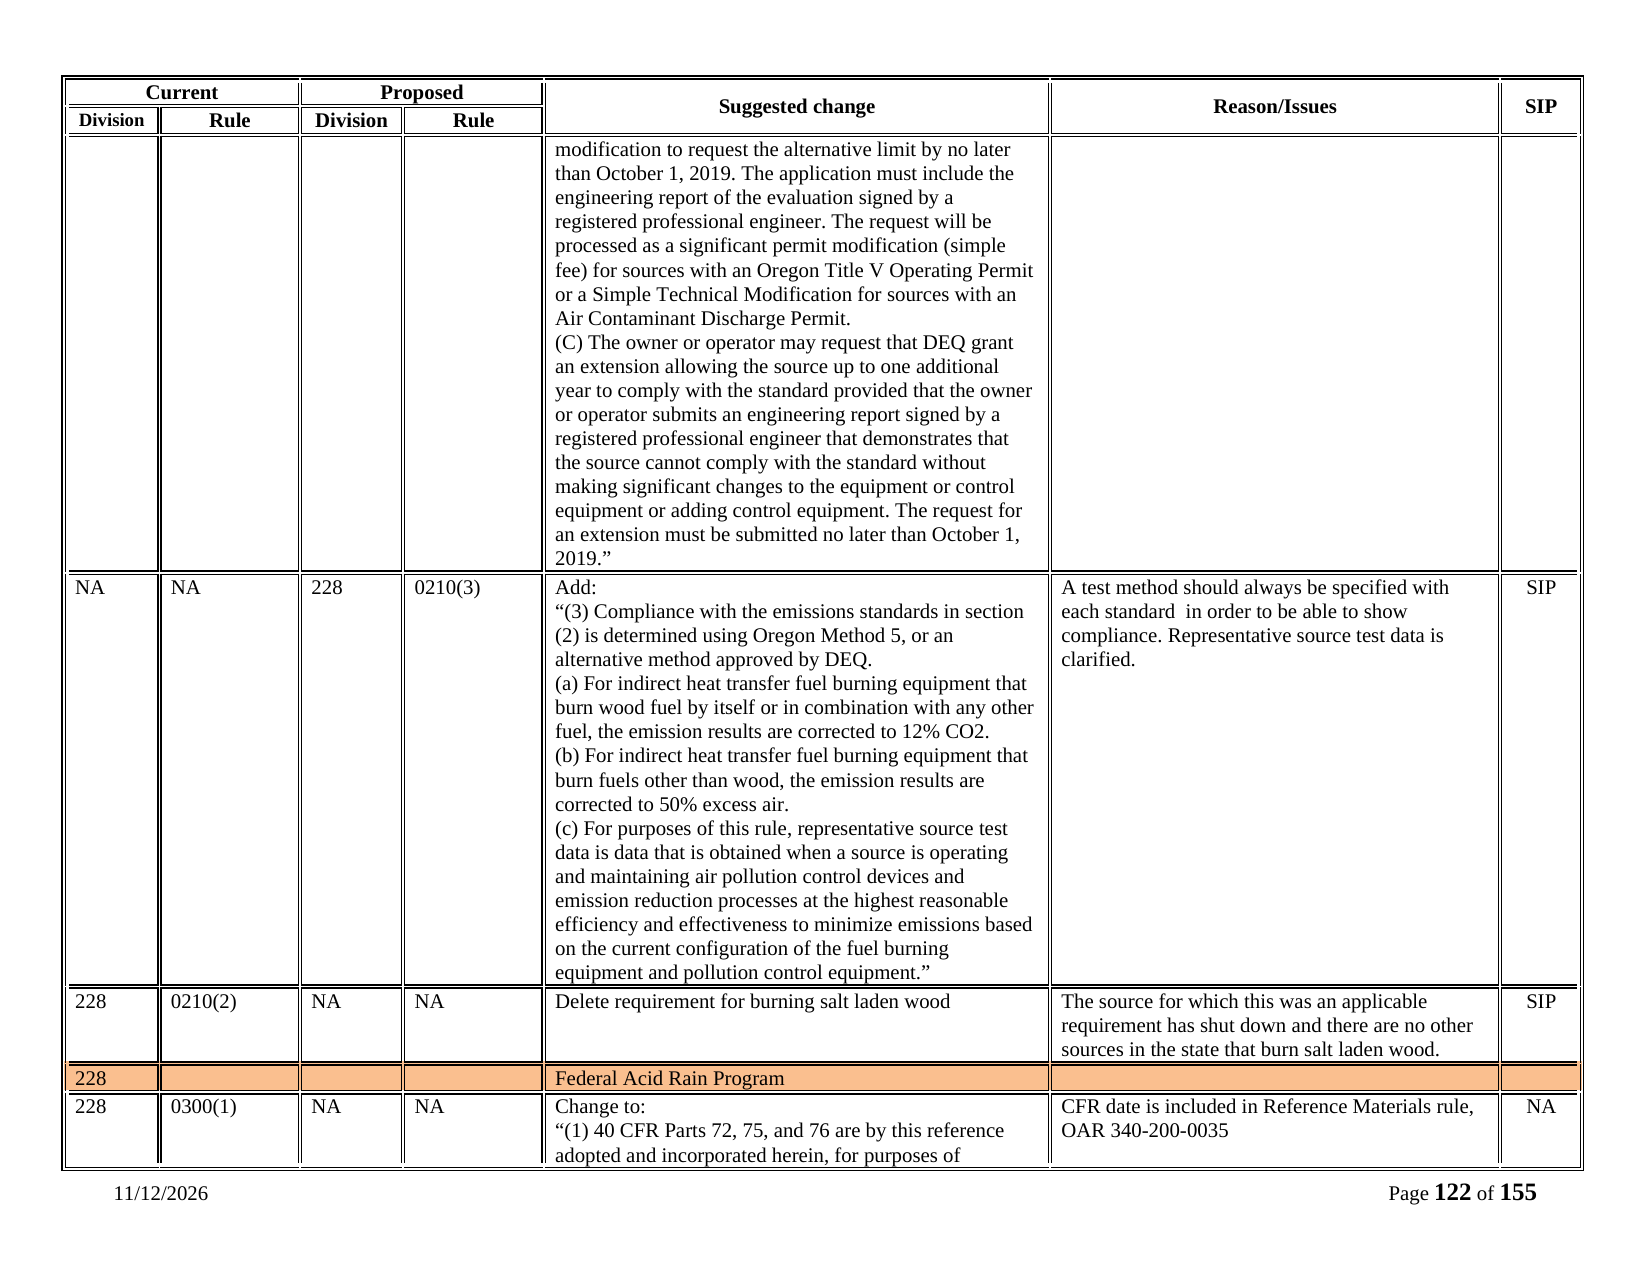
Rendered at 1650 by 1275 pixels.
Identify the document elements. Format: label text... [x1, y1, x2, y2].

table_header SIP [1500, 79, 1580, 132]
table_cell Rule [162, 108, 298, 132]
table_cell Rule [405, 108, 541, 132]
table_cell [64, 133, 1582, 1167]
table_header Suggested change [544, 77, 1050, 132]
table_header Proposed [300, 77, 544, 104]
table_cell Division [64, 104, 159, 132]
table_cell Division [302, 108, 401, 132]
table_header Reason/Issues [1050, 77, 1500, 132]
table_header Current [64, 77, 300, 104]
